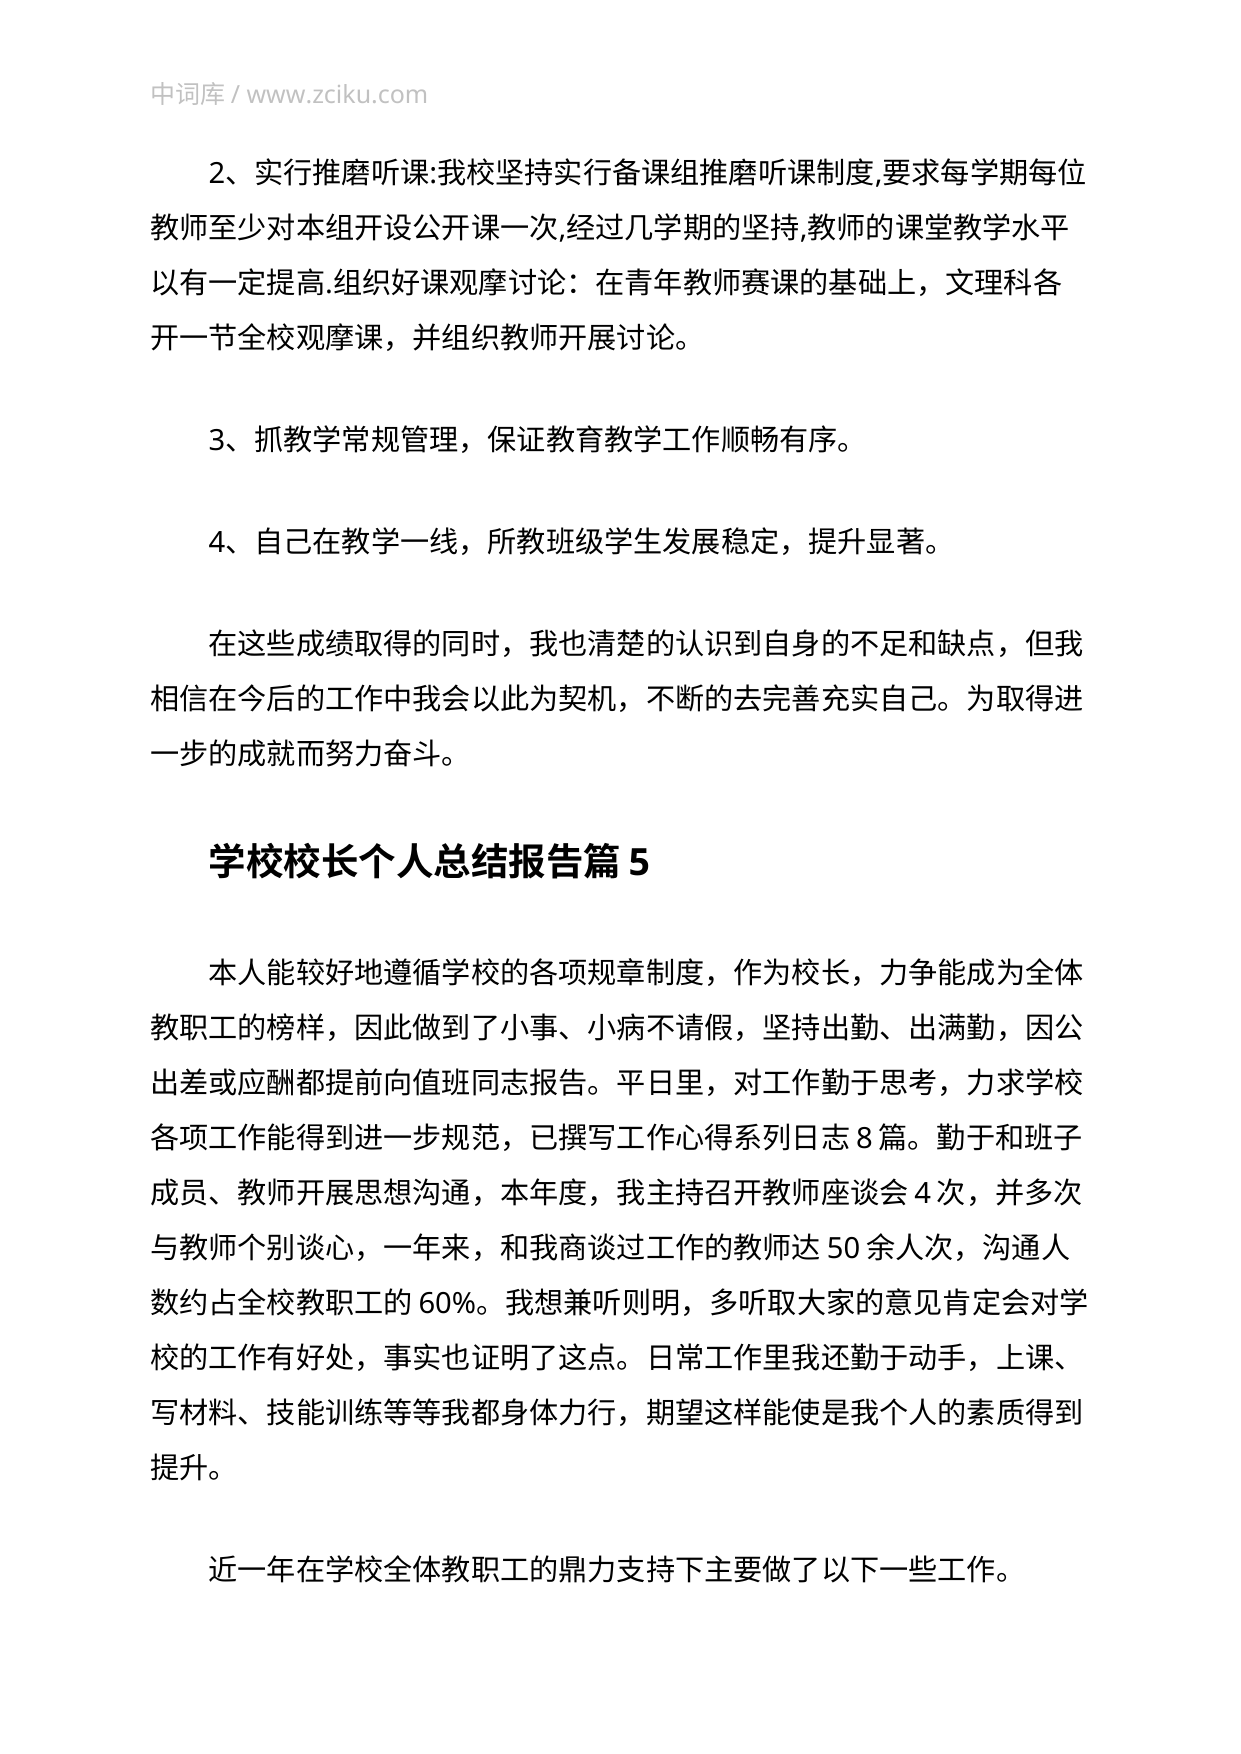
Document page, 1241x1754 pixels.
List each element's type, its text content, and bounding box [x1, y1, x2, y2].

text 本人能较好地遵循学校的各项规章制度，作为校长，力争能成为全体教职工的榜样，因此做到了小事、小病不请假，坚持出勤、出满勤，因公出差或应酬都提前向值班同志报告。平日里，对工作勤于思考，力求学校各项工作能得到进一步规范，已撰写工作心得系列日志8篇。勤于和班子成员、教师开展思想沟通，本年度，我主持召开教师座谈会4次，并多次与教师个别谈心，一年来，和我商谈过工作的教师达50余人次，沟通人数约占全校教职工的60%。我想兼听则明，多听取大家的意见肯定会对学校的工作有好处，事实也证明了这点。日常工作里我还勤于动手，上课、写材料、技能训练等等我都身体力行，期望这样能使是我个人的素质得到提升。 [150, 950, 1090, 1487]
text 学校校长个人总结报告篇5 [150, 832, 1090, 887]
text 近一年在学校全体教职工的鼎力支持下主要做了以下一些工作。 [150, 1546, 1090, 1588]
text 在这些成绩取得的同时，我也清楚的认识到自身的不足和缺点，但我相信在今后的工作中我会以此为契机，不断的去完善充实自己。为取得进一步的成就而努力奋斗。 [150, 621, 1090, 773]
text 2、实行推磨听课:我校坚持实行备课组推磨听课制度,要求每学期每位教师至少对本组开设公开课一次,经过几学期的坚持,教师的课堂教学水平以有一定提高.组织好课观摩讨论：在青年教师赛课的基础上，文理科各开一节全校观摩课，并组织教师开展讨论。 [150, 150, 1090, 357]
text 4、自己在教学一线，所教班级学生发展稳定，提升显著。 [150, 519, 1090, 561]
text 3、抓教学常规管理，保证教育教学工作顺畅有序。 [150, 417, 1090, 459]
